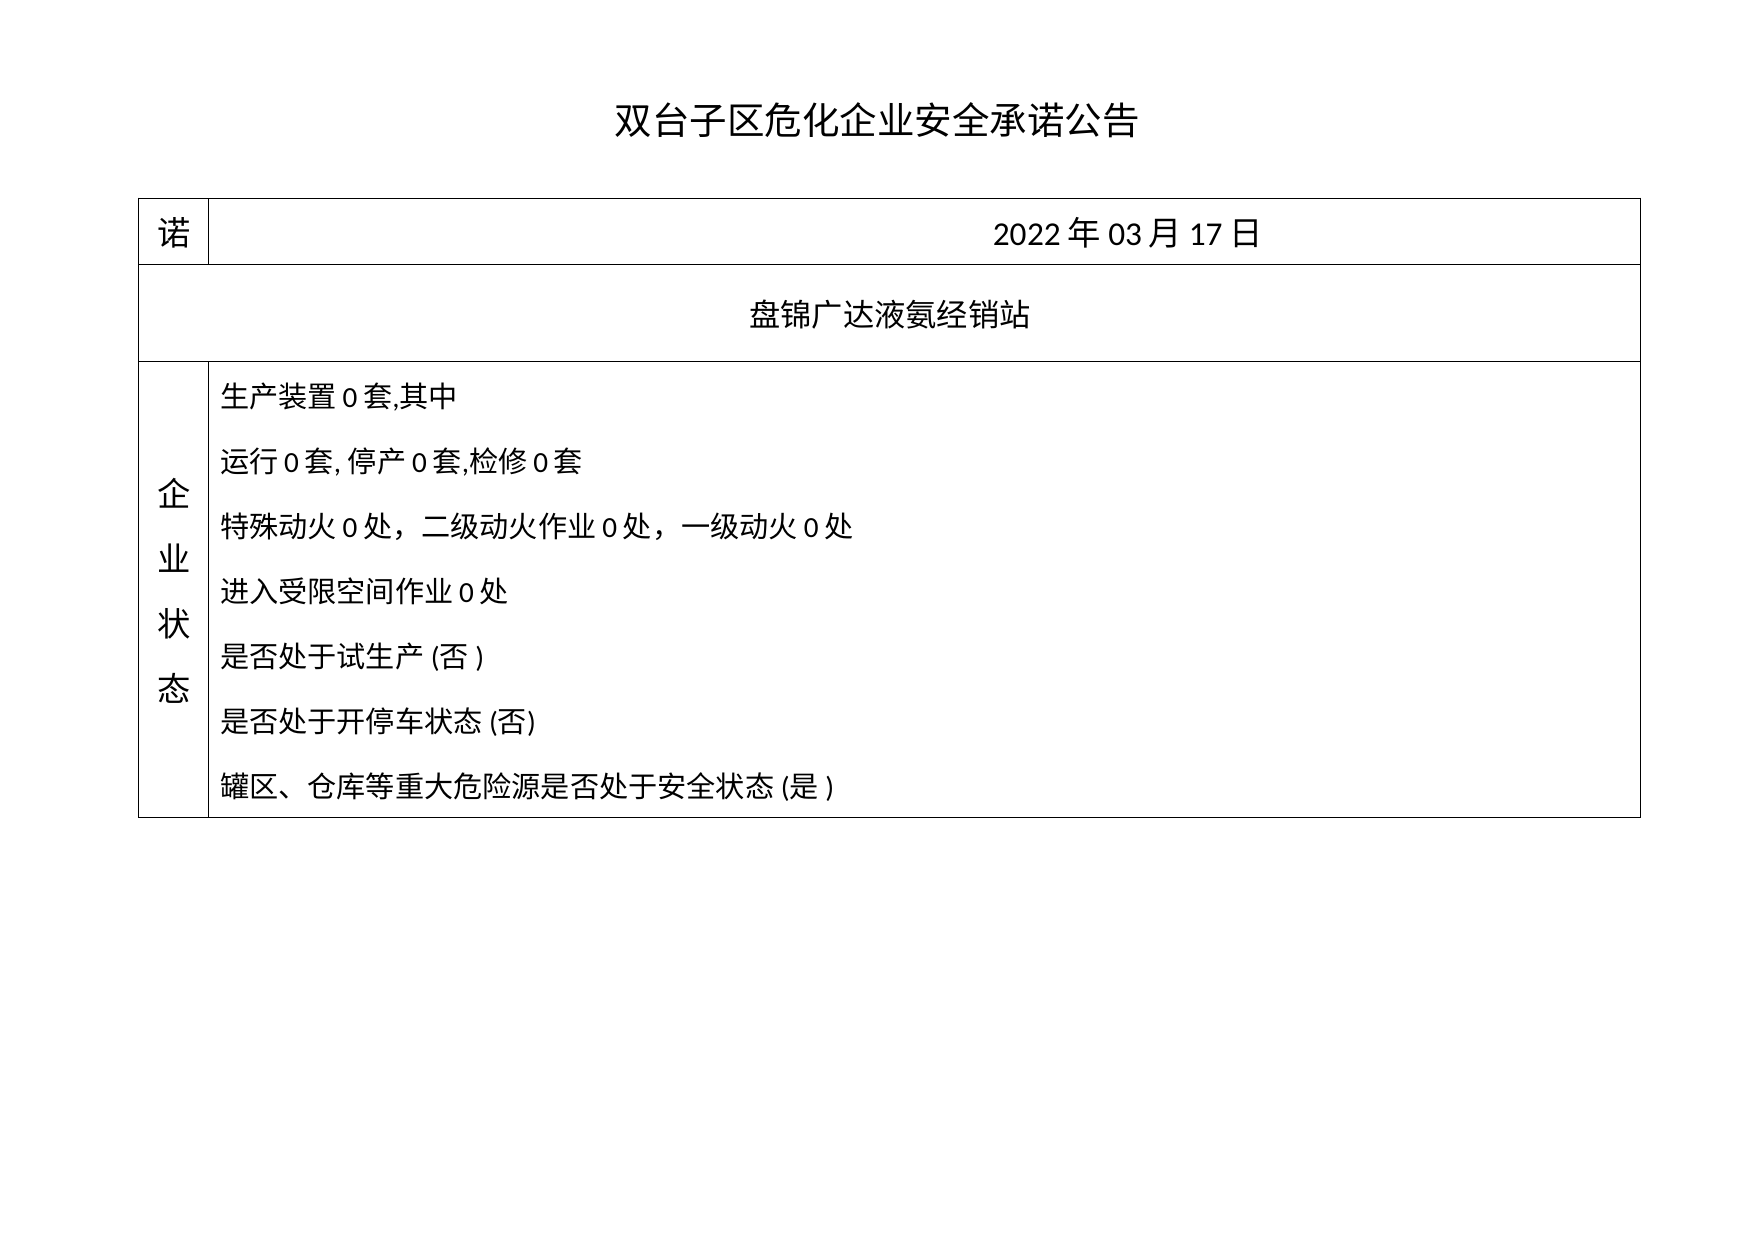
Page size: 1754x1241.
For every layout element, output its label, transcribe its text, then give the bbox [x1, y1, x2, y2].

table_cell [209, 199, 1640, 264]
table_cell 企业状态 [139, 362, 208, 817]
table_cell 盘锦广达液氨经销站 [139, 265, 1640, 361]
table_cell 企业承诺 [139, 199, 208, 264]
table_cell 生产装置0套,其中 运行0套, 停产0套,检修0套 特殊动火0处，二级动火作业0处，一级动火0处 进入受限空间作业0处 是否处于试生产 (否 ) 是否处于开停车状态 (否) 罐区、仓库等重大危险源是否处于安全状态 (是 ) [209, 362, 1640, 817]
